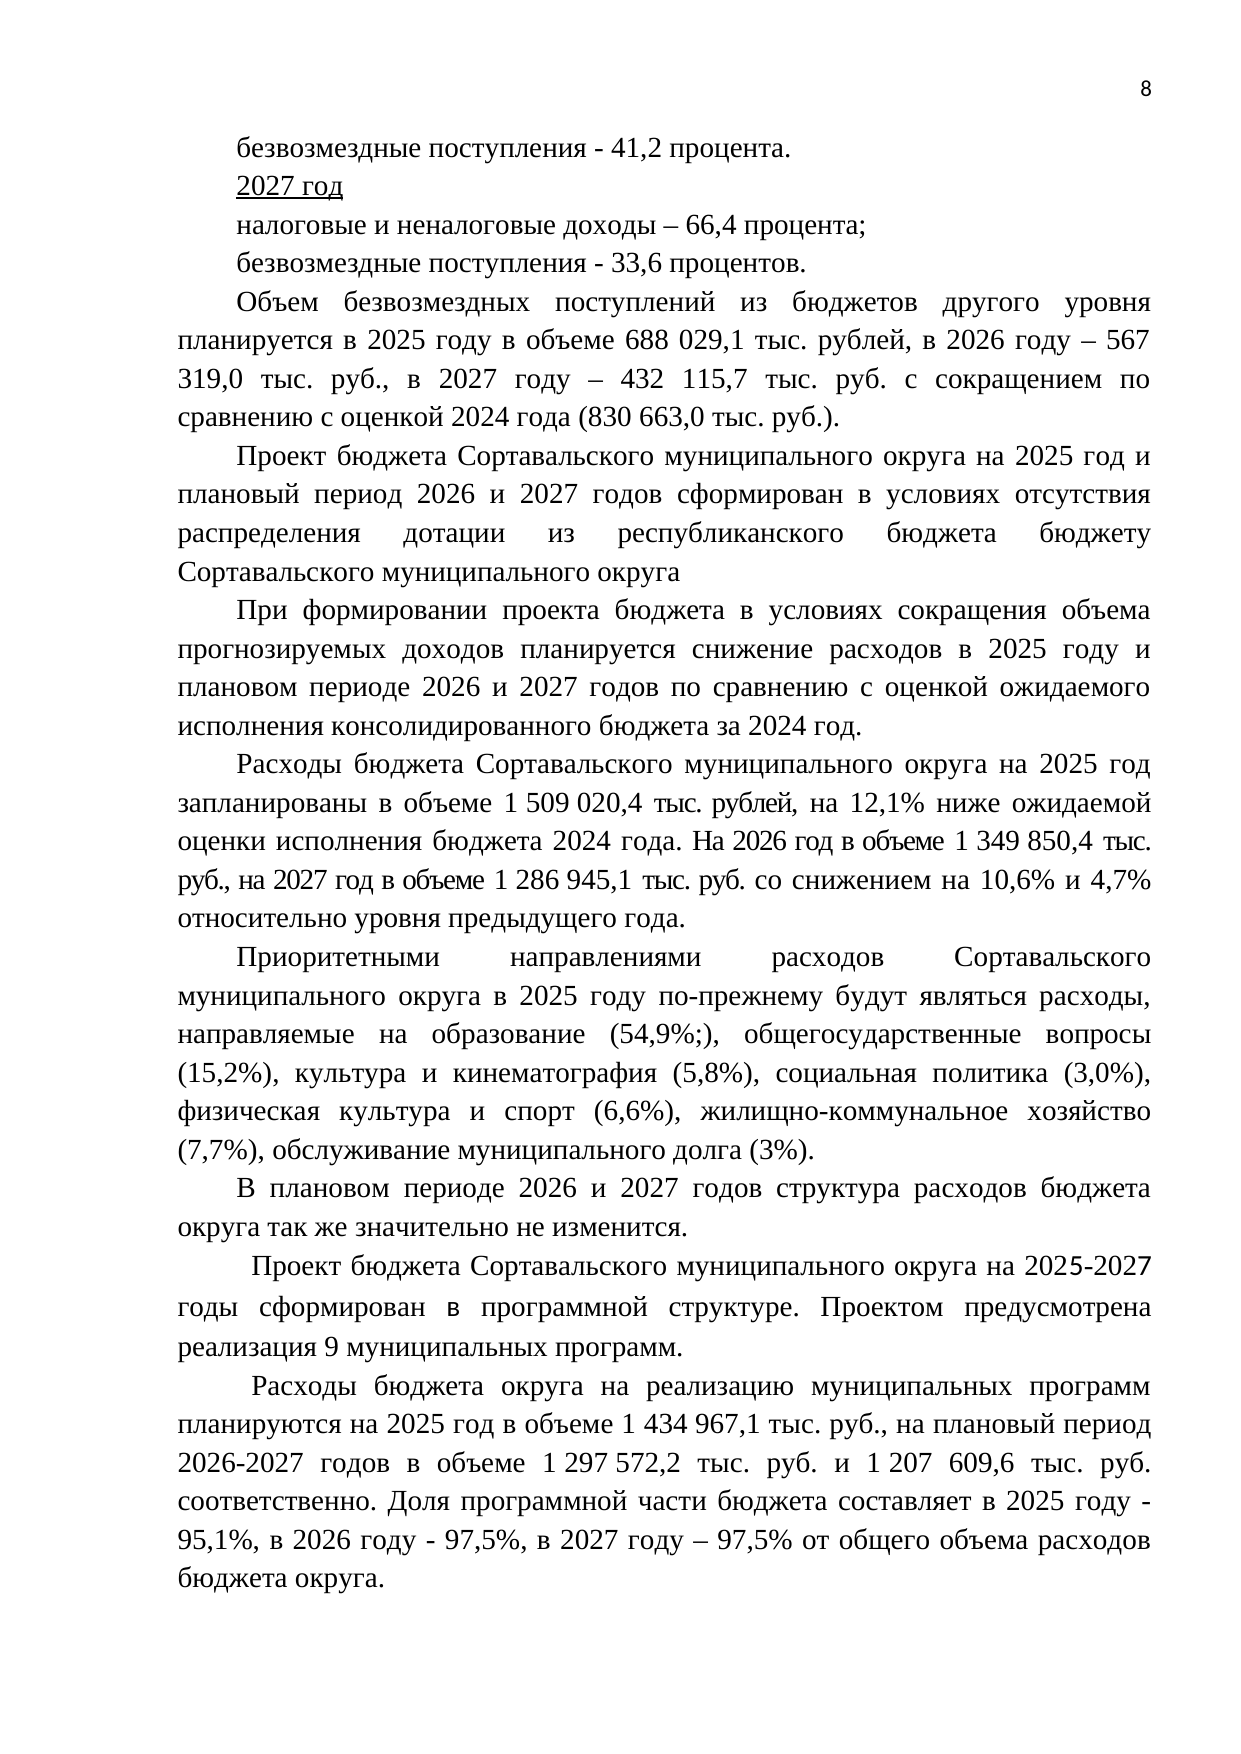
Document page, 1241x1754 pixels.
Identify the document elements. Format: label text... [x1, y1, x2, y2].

text Расходы бюджета округа на реализацию муниципальных программ планируются на 2025 год в объеме 1 434 967,1 тыс. руб., на плановый период 2026-2027 годов в объеме 1 297 572,2 тыс. руб. и 1 207 609,6 тыс. руб. соответственно. Доля программной части бюджета составляет в 2025 году - 95,1%, в 2026 году - 97,5%, в 2027 году – 97,5% от общего объема расходов бюджета округа. [177, 1368, 1152, 1594]
text Проект бюджета Сортавальского муниципального округа на 2025-2027 годы сформирован в программной структуре. Проектом предусмотрена реализация 9 муниципальных программ. [177, 1247, 1152, 1363]
text безвозмездные поступления - 41,2 процента. [177, 130, 1152, 163]
text 2027 год [177, 168, 1152, 202]
text Приоритетными направлениями расходов Сортавальского муниципального округа в 2025 году по-прежнему будут являться расходы, направляемые на образование (54,9%;), общегосударственные вопросы (15,2%), культура и кинематография (5,8%), социальная политика (3,0%), физическая культура и спорт (6,6%), жилищно-коммунальное хозяйство (7,7%), обслуживание муниципального долга (3%). [177, 939, 1152, 1165]
text безвозмездные поступления - 33,6 процентов. [177, 245, 1152, 279]
text Проект бюджета Сортавальского муниципального округа на 2025 год и плановый период 2026 и 2027 годов сформирован в условиях отсутствия распределения дотации из республиканского бюджета бюджету Сортавальского муниципального округа [177, 438, 1152, 587]
text При формировании проекта бюджета в условиях сокращения объема прогнозируемых доходов планируется снижение расходов в 2025 году и плановом периоде 2026 и 2027 годов по сравнению с оценкой ожидаемого исполнения консолидированного бюджета за 2024 год. [177, 592, 1152, 741]
text В плановом периоде 2026 и 2027 годов структура расходов бюджета округа так же значительно не изменится. [177, 1170, 1152, 1242]
text налоговые и неналоговые доходы – 66,4 процента; [177, 207, 1152, 240]
text Объем безвозмездных поступлений из бюджетов другого уровня планируется в 2025 году в объеме 688 029,1 тыс. рублей, в 2026 году – 567 319,0 тыс. руб., в 2027 году – 432 115,7 тыс. руб. с сокращением по сравнению с оценкой 2024 года (830 663,0 тыс. руб.). [177, 284, 1152, 433]
text Расходы бюджета Сортавальского муниципального округа на 2025 год запланированы в объеме 1 509 020,4 тыс. рублей, на 12,1% ниже ожидаемой оценки исполнения бюджета 2024 года. На 2026 год в объеме 1 349 850,4 тыс. руб., на 2027 год в объеме 1 286 945,1 тыс. руб. со снижением на 10,6% и 4,7% относительно уровня предыдущего года. [177, 746, 1152, 934]
